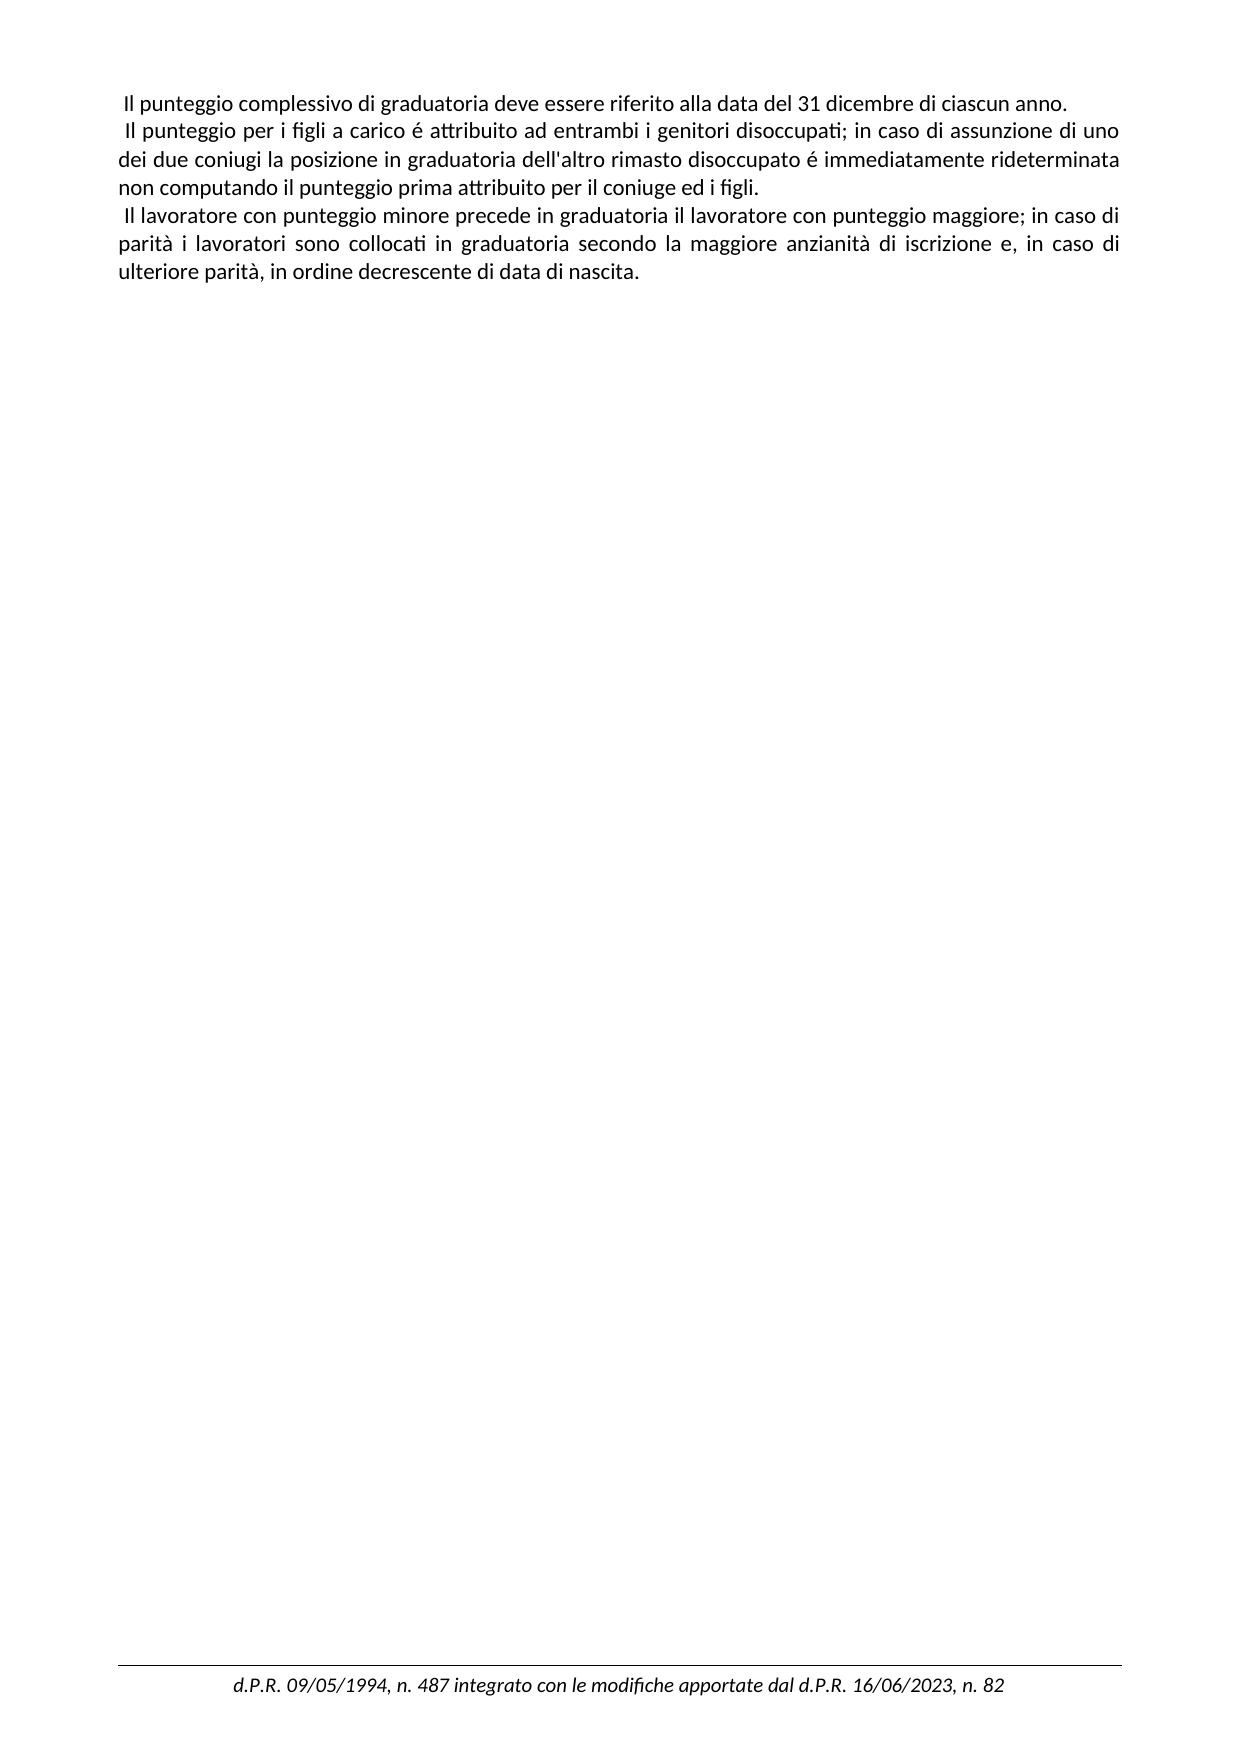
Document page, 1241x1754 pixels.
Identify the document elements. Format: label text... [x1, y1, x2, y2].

text Il punteggio complessivo di graduatoria deve essere riferito alla data del 31 dicembre di ciascun anno. [118, 89, 1122, 117]
text Il lavoratore con punteggio minore precede in graduatoria il lavoratore con punteggio maggiore; in caso di parità i lavoratori sono collocati in graduatoria secondo la maggiore anzianità di iscrizione e, in caso di ulteriore parità, in ordine decrescente di data di nascita. [118, 201, 1122, 285]
text Il punteggio per i figli a carico é attribuito ad entrambi i genitori disoccupati; in caso di assunzione di uno dei due coniugi la posizione in graduatoria dell'altro rimasto disoccupato é immediatamente rideterminata non computando il punteggio prima attribuito per il coniuge ed i figli. [118, 117, 1122, 201]
